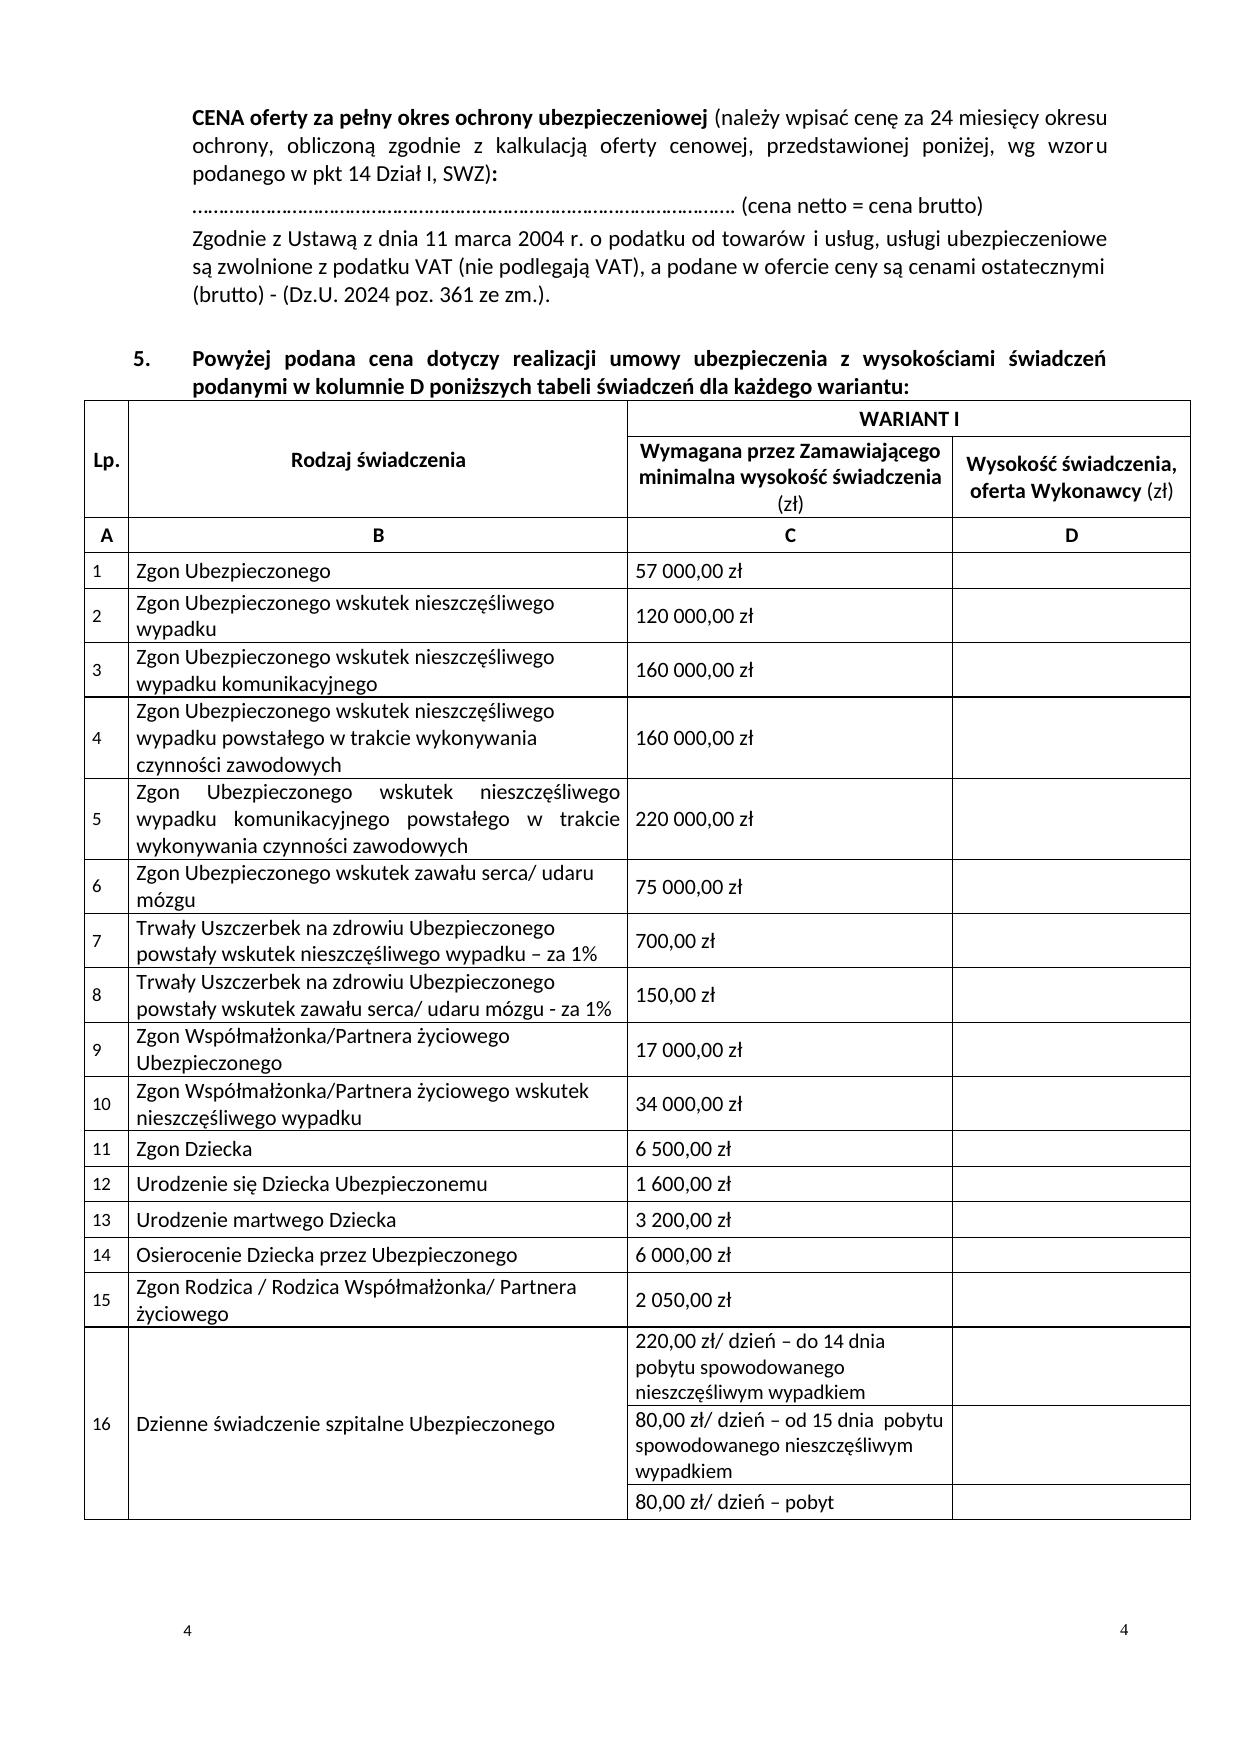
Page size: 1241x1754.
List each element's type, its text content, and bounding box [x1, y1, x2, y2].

table_cell 2 [85, 589, 128, 642]
table_cell [953, 779, 1190, 858]
table_cell Zgon Współmałżonka/Partnera życiowego Ubezpieczonego [129, 1023, 627, 1076]
table_cell [953, 968, 1190, 1022]
table_cell A [85, 518, 128, 552]
table_cell Trwały Uszczerbek na zdrowiu Ubezpieczonego powstały wskutek nieszczęśliwego wypadku – za 1% [129, 914, 627, 967]
table_cell 34 000,00 zł [628, 1077, 952, 1130]
table_cell 6 [85, 860, 128, 913]
table_cell 13 [85, 1202, 128, 1237]
table_cell B [129, 518, 627, 552]
table_cell 12 [85, 1167, 128, 1201]
table_cell 700,00 zł [628, 914, 952, 967]
table_cell 3 200,00 zł [628, 1202, 952, 1237]
table_cell 160 000,00 zł [628, 643, 952, 696]
table_cell 7 [85, 914, 128, 967]
table_cell 8 [85, 968, 128, 1022]
table_cell [953, 1202, 1190, 1237]
table_cell Urodzenie martwego Dziecka [129, 1202, 627, 1237]
table_cell [953, 1238, 1190, 1272]
table_cell 17 000,00 zł [628, 1023, 952, 1076]
table_cell [953, 1485, 1190, 1519]
table_cell 57 000,00 zł [628, 553, 952, 588]
text …………………………………………………………………………………………. (cena netto = cena brutto) [192, 192, 1107, 220]
table_cell [953, 589, 1190, 642]
table_cell [953, 1131, 1190, 1166]
table_cell 3 [85, 643, 128, 696]
table_cell [953, 860, 1190, 913]
table_cell Wysokość świadczenia, oferta Wykonawcy (zł) [953, 437, 1190, 517]
table_cell Urodzenie się Dziecka Ubezpieczonemu [129, 1167, 627, 1201]
table_cell 2 050,00 zł [628, 1273, 952, 1326]
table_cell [628, 1485, 952, 1519]
table_cell [953, 914, 1190, 967]
table_cell Zgon Współmałżonka/Partnera życiowego wskutek nieszczęśliwego wypadku [129, 1077, 627, 1130]
table_cell 14 [85, 1238, 128, 1272]
table_cell 220,00 zł/ dzień – do 14 dnia pobytu spowodowanego nieszczęśliwym wypadkiem [628, 1328, 952, 1405]
table_cell 6 000,00 zł [628, 1238, 952, 1272]
table_cell 120 000,00 zł [628, 589, 952, 642]
table_cell D [953, 518, 1190, 552]
table_cell 220 000,00 zł [628, 779, 952, 858]
table_cell 80,00 zł/ dzień – od 15 dnia pobytu spowodowanego nieszczęśliwym wypadkiem [628, 1406, 952, 1483]
text CENA oferty za pełny okres ochrony ubezpieczeniowej (należy wpisać cenę za 24 miesięcy okresu ochrony, obliczoną zgodnie z kalkulacją oferty cenowej, przedstawionej poniżej, wg wzoru podanego w pkt 14 Dział I, SWZ): [192, 103, 1107, 187]
table_cell Zgon Ubezpieczonego wskutek nieszczęśliwego wypadku komunikacyjnego powstałego w trakcie wykonywania czynności zawodowych [129, 779, 627, 858]
table_cell Osierocenie Dziecka przez Ubezpieczonego [129, 1238, 627, 1272]
table_cell Zgon Ubezpieczonego [129, 553, 627, 588]
table_cell 11 [85, 1131, 128, 1166]
table_cell [953, 1273, 1190, 1326]
table_cell Zgon Ubezpieczonego wskutek nieszczęśliwego wypadku [129, 589, 627, 642]
table_header WARIANT I [628, 401, 1190, 436]
table_cell 10 [85, 1077, 128, 1130]
table_cell [953, 1328, 1190, 1405]
table_cell Zgon Dziecka [129, 1131, 627, 1166]
table_cell [953, 698, 1190, 777]
table_cell 5 [85, 779, 128, 858]
table_cell [953, 1406, 1190, 1483]
table_cell [953, 1167, 1190, 1201]
table_header Rodzaj świadczenia [129, 401, 627, 517]
table_cell C [628, 518, 952, 552]
table_cell [953, 643, 1190, 696]
table_cell 1 600,00 zł [628, 1167, 952, 1201]
table_cell [953, 1077, 1190, 1130]
table_cell 160 000,00 zł [628, 698, 952, 777]
table_cell Trwały Uszczerbek na zdrowiu Ubezpieczonego powstały wskutek zawału serca/ udaru mózgu - za 1% [129, 968, 627, 1022]
table_cell [953, 1023, 1190, 1076]
table_cell 15 [85, 1273, 128, 1326]
table_cell 1 [85, 553, 128, 588]
table_cell [953, 553, 1190, 588]
table_cell 4 [85, 698, 128, 777]
table_cell 6 500,00 zł [628, 1131, 952, 1166]
table_header Lp. [85, 401, 128, 517]
list Powyżej podana cena dotyczy realizacji umowy ubezpieczenia z wysokościami świadczeń podanymi w kolumnie D poniższych tabeli świadczeń dla każdego wariantu: [133, 344, 1107, 400]
table_cell Zgon Rodzica / Rodzica Współmałżonka/ Partnera życiowego [129, 1273, 627, 1326]
text Zgodnie z Ustawą z dnia 11 marca 2004 r. o podatku od towarów i usług, usługi ubezpieczeniowe są zwolnione z podatku VAT (nie podlegają VAT), a podane w ofercie ceny są cenami ostatecznymi (brutto) - (Dz.U. 2024 poz. 361 ze zm.). [192, 224, 1107, 308]
table_cell Zgon Ubezpieczonego wskutek nieszczęśliwego wypadku komunikacyjnego [129, 643, 627, 696]
table_cell 75 000,00 zł [628, 860, 952, 913]
table_cell Zgon Ubezpieczonego wskutek nieszczęśliwego wypadku powstałego w trakcie wykonywania czynności zawodowych [129, 698, 627, 777]
table_cell Zgon Ubezpieczonego wskutek zawału serca/ udaru mózgu [129, 860, 627, 913]
table_cell 16 [85, 1328, 128, 1519]
table_cell Wymagana przez Zamawiającego minimalna wysokość świadczenia (zł) [628, 437, 952, 517]
table_cell 9 [85, 1023, 128, 1076]
table_cell 150,00 zł [628, 968, 952, 1022]
table_cell Dzienne świadczenie szpitalne Ubezpieczonego [129, 1328, 627, 1519]
